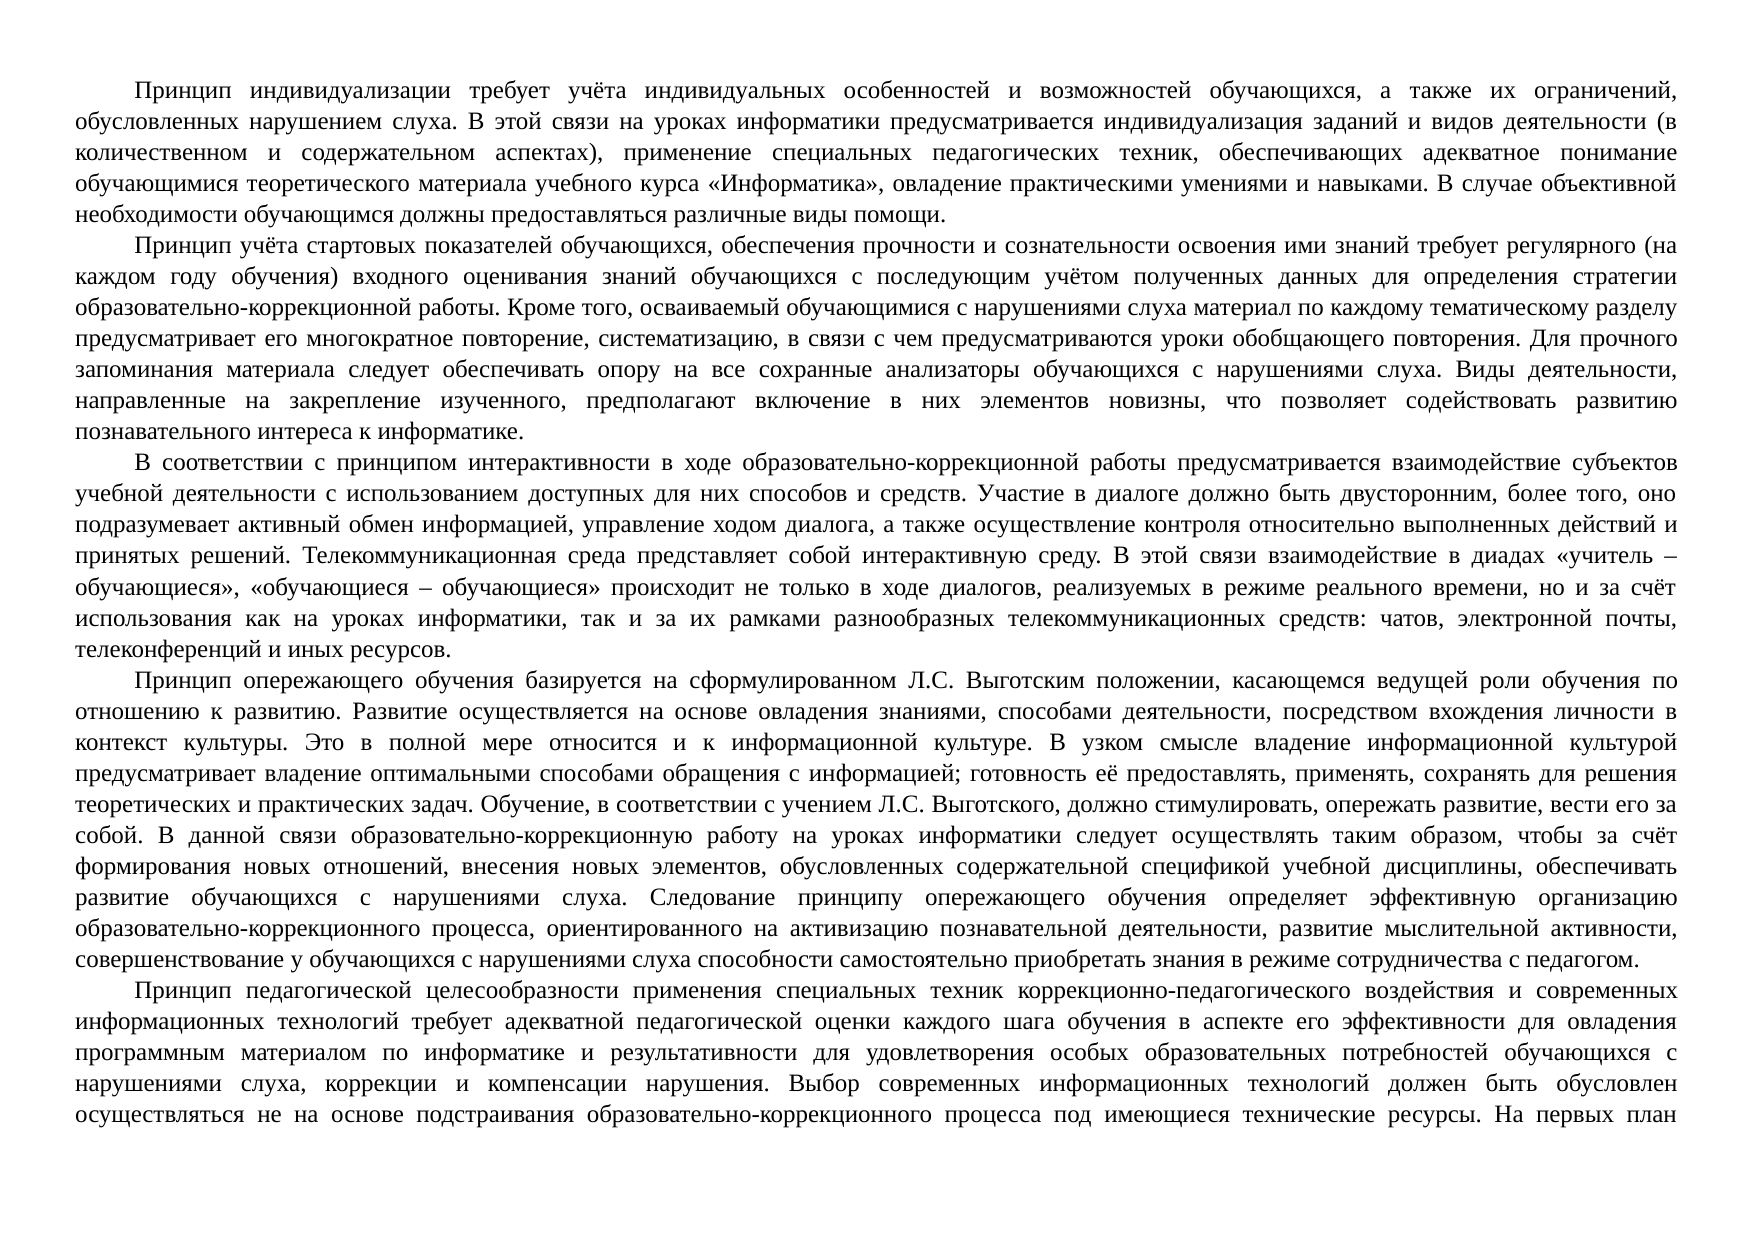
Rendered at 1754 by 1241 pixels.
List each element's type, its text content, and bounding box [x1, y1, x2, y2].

list Принцип индивидуализации требует учёта индивидуальных особенностей и возможностей обучающихся, а также их ограничений, обусловленных нарушением слуха. В этой связи на уроках информатики предусматривается индивидуализация заданий и видов деятельности (в количественном и содержательном аспектах), применение специальных педагогических техник, обеспечивающих адекватное понимание обучающимися теоретического материала учебного курса «Информатика», овладение практическими умениями и навыками. В случае объективной необходимости обучающимся должны предоставляться различные виды помощи. [75, 75, 1679, 228]
list Принцип учёта стартовых показателей обучающихся, обеспечения прочности и сознательности освоения ими знаний требует регулярного (на каждом году обучения) входного оценивания знаний обучающихся с последующим учётом полученных данных для определения стратегии образовательно-коррекционной работы. Кроме того, осваиваемый обучающимися с нарушениями слуха материал по каждому тематическому разделу предусматривает его многократное повторение, систематизацию, в связи с чем предусматриваются уроки обобщающего повторения. Для прочного запоминания материала следует обеспечивать опору на все сохранные анализаторы обучающихся с нарушениями слуха. Виды деятельности, направленные на закрепление изученного, предполагают включение в них элементов новизны, что позволяет содействовать развитию познавательного интереса к информатике. [75, 230, 1679, 445]
list В соответствии с принципом интерактивности в ходе образовательно-коррекционной работы предусматривается взаимодействие субъектов учебной деятельности с использованием доступных для них способов и средств. Участие в диалоге должно быть двусторонним, более того, оно подразумевает активный обмен информацией, управление ходом диалога, а также осуществление контроля относительно выполненных действий и принятых решений. Телекоммуникационная среда представляет собой интерактивную среду. В этой связи взаимодействие в диадах «учитель – обучающиеся», «обучающиеся – обучающиеся» происходит не только в ходе диалогов, реализуемых в режиме реального времени, но и за счёт использования как на уроках информатики, так и за их рамками разнообразных телекоммуникационных средств: чатов, электронной почты, телеконференций и иных ресурсов. [75, 447, 1679, 662]
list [75, 975, 1679, 1128]
list Принцип опережающего обучения базируется на сформулированном Л.С. Выготским положении, касающемся ведущей роли обучения по отношению к развитию. Развитие осуществляется на основе овладения знаниями, способами деятельности, посредством вхождения личности в контекст культуры. Это в полной мере относится и к информационной культуре. В узком смысле владение информационной культурой предусматривает владение оптимальными способами обращения с информацией; готовность её предоставлять, применять, сохранять для решения теоретических и практических задач. Обучение, в соответствии с учением Л.С. Выготского, должно стимулировать, опережать развитие, вести его за собой. В данной связи образовательно-коррекционную работу на уроках информатики следует осуществлять таким образом, чтобы за счёт формирования новых отношений, внесения новых элементов, обусловленных содержательной спецификой учебной дисциплины, обеспечивать развитие обучающихся с нарушениями слуха. Следование принципу опережающего обучения определяет эффективную организацию образовательно-коррекционного процесса, ориентированного на активизацию познавательной деятельности, развитие мыслительной активности, совершенствование у обучающихся с нарушениями слуха способности самостоятельно приобретать знания в режиме сотрудничества с педагогом. [75, 665, 1679, 973]
